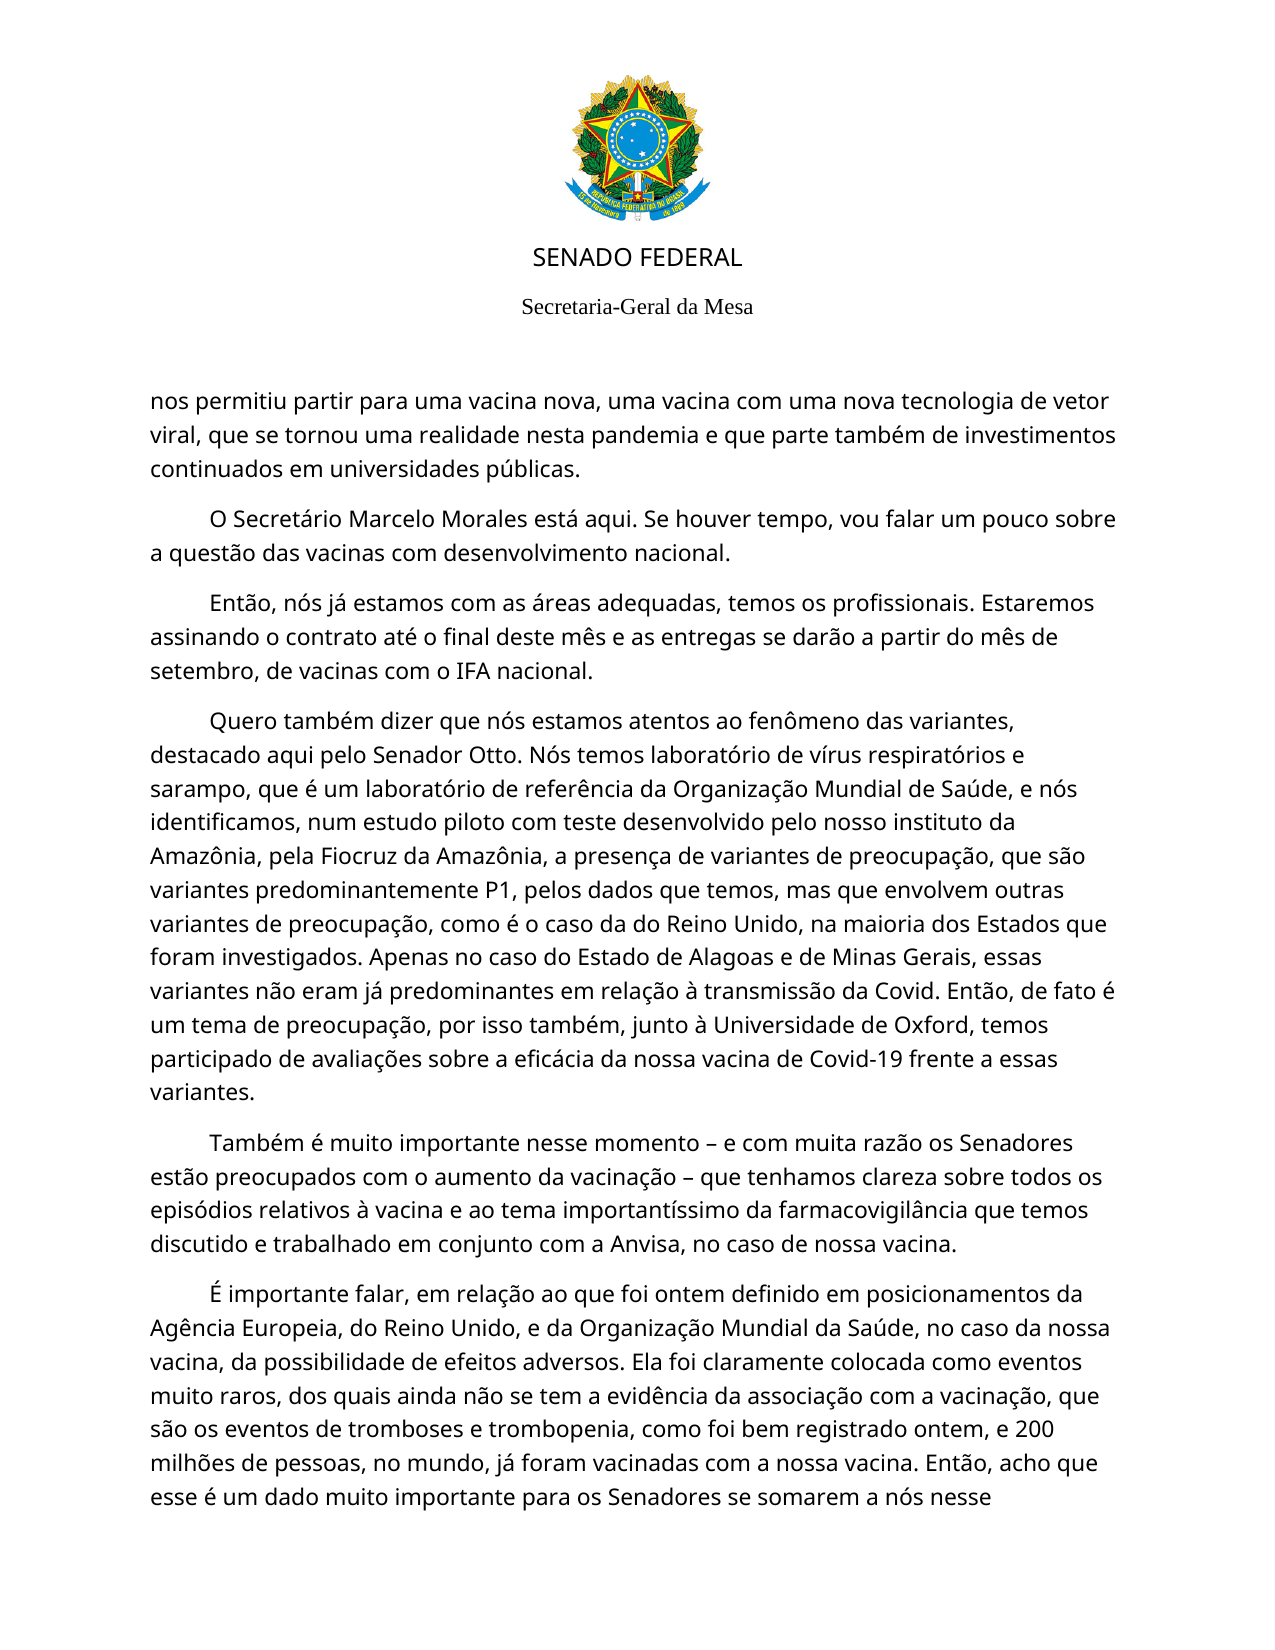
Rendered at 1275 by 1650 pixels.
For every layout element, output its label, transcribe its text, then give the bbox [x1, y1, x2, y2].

text Então, nós já estamos com as áreas adequadas, temos os profissionais. Estaremos assinando o contrato até o final deste mês e as entregas se darão a partir do mês de setembro, de vacinas com o IFA nacional. [150, 587, 1125, 686]
text Também é muito importante nesse momento – e com muita razão os Senadores estão preocupados com o aumento da vacinação – que tenhamos clareza sobre todos os episódios relativos à vacina e ao tema importantíssimo da farmacovigilância que temos discutido e trabalhado em conjunto com a Anvisa, no caso de nossa vacina. [150, 1127, 1125, 1259]
text Quero também dizer que nós estamos atentos ao fenômeno das variantes, destacado aqui pelo Senador Otto. Nós temos laboratório de vírus respiratórios e sarampo, que é um laboratório de referência da Organização Mundial de Saúde, e nós identificamos, num estudo piloto com teste desenvolvido pelo nosso instituto da Amazônia, pela Fiocruz da Amazônia, a presença de variantes de preocupação, que são variantes predominantemente P1, pelos dados que temos, mas que envolvem outras variantes de preocupação, como é o caso da do Reino Unido, na maioria dos Estados que foram investigados. Apenas no caso do Estado de Alagoas e de Minas Gerais, essas variantes não eram já predominantes em relação à transmissão da Covid. Então, de fato é um tema de preocupação, por isso também, junto à Universidade de Oxford, temos participado de avaliações sobre a eficácia da nossa vacina de Covid-19 frente a essas variantes. [150, 705, 1125, 1107]
picture [564, 75, 711, 221]
text O Secretário Marcelo Morales está aqui. Se houver tempo, vou falar um pouco sobre a questão das vacinas com desenvolvimento nacional. [150, 503, 1125, 568]
